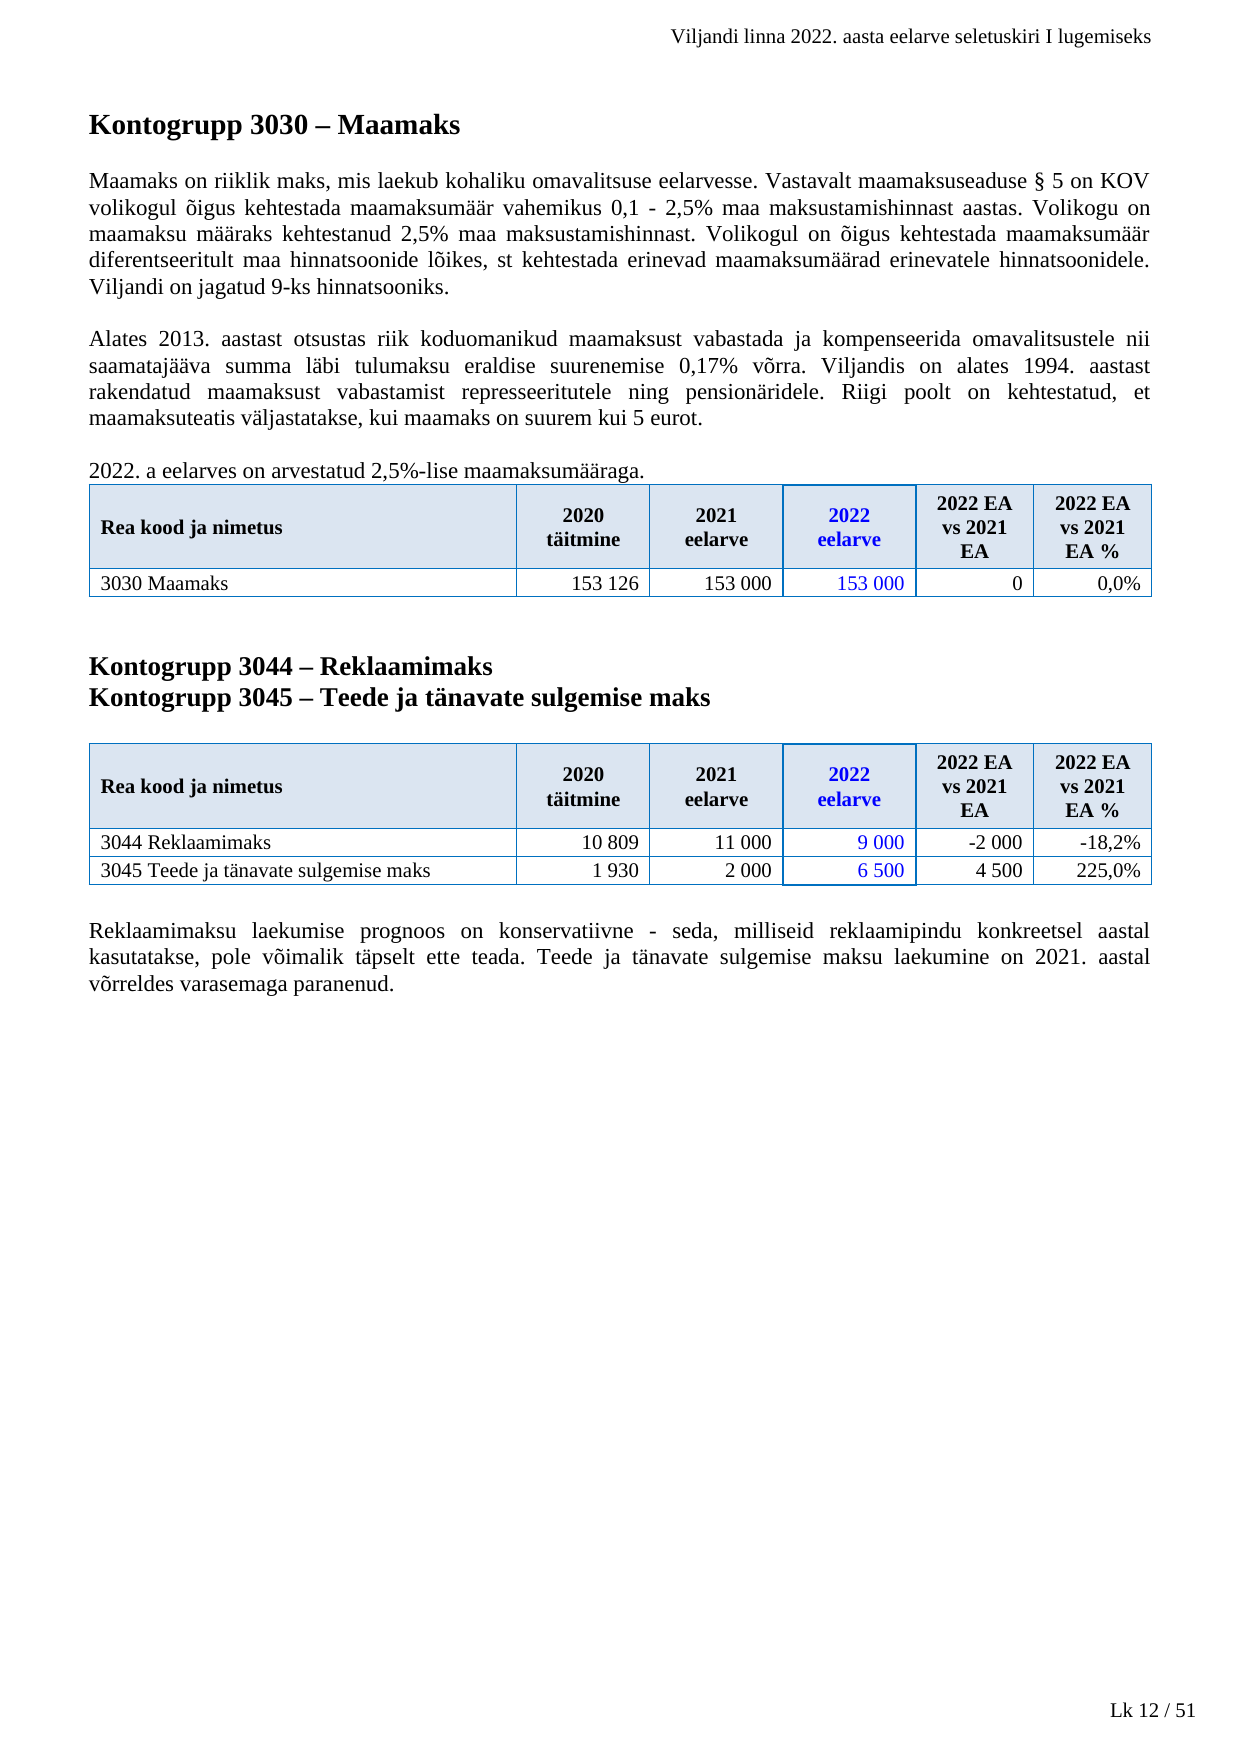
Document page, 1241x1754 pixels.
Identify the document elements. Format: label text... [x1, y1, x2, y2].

table_cell -2 000 [917, 829, 1033, 856]
text Kontogrupp 3030 – Maamaks [89, 107, 1152, 141]
text Alates 2013. aastast otsustas riik koduomanikud maamaksust vabastada ja kompenseerida omavalitsustele nii saamatajääva summa läbi tulumaksu eraldise suurenemise 0,17% võrra. Viljandis on alates 1994. aastast rakendatud maamaksust vabastamist represseeritutele ning pensionäridele. Riigi poolt on kehtestatud, et maamaksuteatis väljastatakse, kui maamaks on suurem kui 5 eurot. [89, 325, 1152, 431]
table_header 2022 EA vs 2021 EA [917, 485, 1033, 568]
table_cell 153 000 [650, 569, 782, 596]
table_header 2022 eelarve [784, 745, 915, 828]
table_header 2022 EA vs 2021 EA [917, 744, 1033, 828]
table_header 2021 eelarve [650, 485, 782, 568]
table_cell -18,2% [1034, 829, 1151, 856]
table_cell 153 126 [517, 569, 649, 596]
table_cell 153 000 [784, 569, 915, 596]
table_cell 3030 Maamaks [90, 569, 516, 596]
table_header 2022 EA vs 2021 EA % [1034, 744, 1151, 828]
table_header Rea kood ja nimetus [90, 485, 516, 568]
table_header 2020 täitmine [517, 744, 649, 828]
table_cell 0,0% [1034, 569, 1151, 596]
table_cell 3044 Reklaamimaks [90, 829, 516, 856]
table_cell 1 930 [517, 857, 649, 884]
table_cell 225,0% [1034, 857, 1151, 884]
table_cell 9 000 [784, 829, 915, 856]
table_cell 4 500 [917, 857, 1033, 884]
table_cell 0 [917, 569, 1033, 596]
text Reklaamimaksu laekumise prognoos on konservatiivne - seda, milliseid reklaamipindu konkreetsel aastal kasutatakse, pole võimalik täpselt ette teada. Teede ja tänavate sulgemise maksu laekumine on 2021. aastal võrreldes varasemaga paranenud. [89, 917, 1152, 996]
table_header 2021 eelarve [650, 744, 782, 828]
table_cell 11 000 [650, 829, 782, 856]
text Kontogrupp 3044 – Reklaamimaks [89, 650, 1152, 681]
table_cell 10 809 [517, 829, 649, 856]
table_header Rea kood ja nimetus [90, 744, 516, 828]
table_header 2020 täitmine [517, 485, 649, 568]
table_header 2022 eelarve [784, 486, 915, 568]
table_cell 6 500 [784, 857, 915, 884]
text 2022. a eelarves on arvestatud 2,5%-lise maamaksumääraga. [89, 457, 1152, 483]
text Kontogrupp 3045 – Teede ja tänavate sulgemise maks [89, 681, 1152, 712]
table_cell 2 000 [650, 857, 782, 884]
table_header 2022 EA vs 2021 EA % [1034, 485, 1151, 568]
text Maamaks on riiklik maks, mis laekub kohaliku omavalitsuse eelarvesse. Vastavalt maamaksuseaduse § 5 on KOV volikogul õigus kehtestada maamaksumäär vahemikus 0,1 - 2,5% maa maksustamishinnast aastas. Volikogu on maamaksu määraks kehtestanud 2,5% maa maksustamishinnast. Volikogul on õigus kehtestada maamaksumäär diferentseeritult maa hinnatsoonide lõikes, st kehtestada erinevad maamaksumäärad erinevatele hinnatsoonidele. Viljandi on jagatud 9-ks hinnatsooniks. [89, 167, 1152, 299]
table_cell 3045 Teede ja tänavate sulgemise maks [90, 857, 516, 884]
